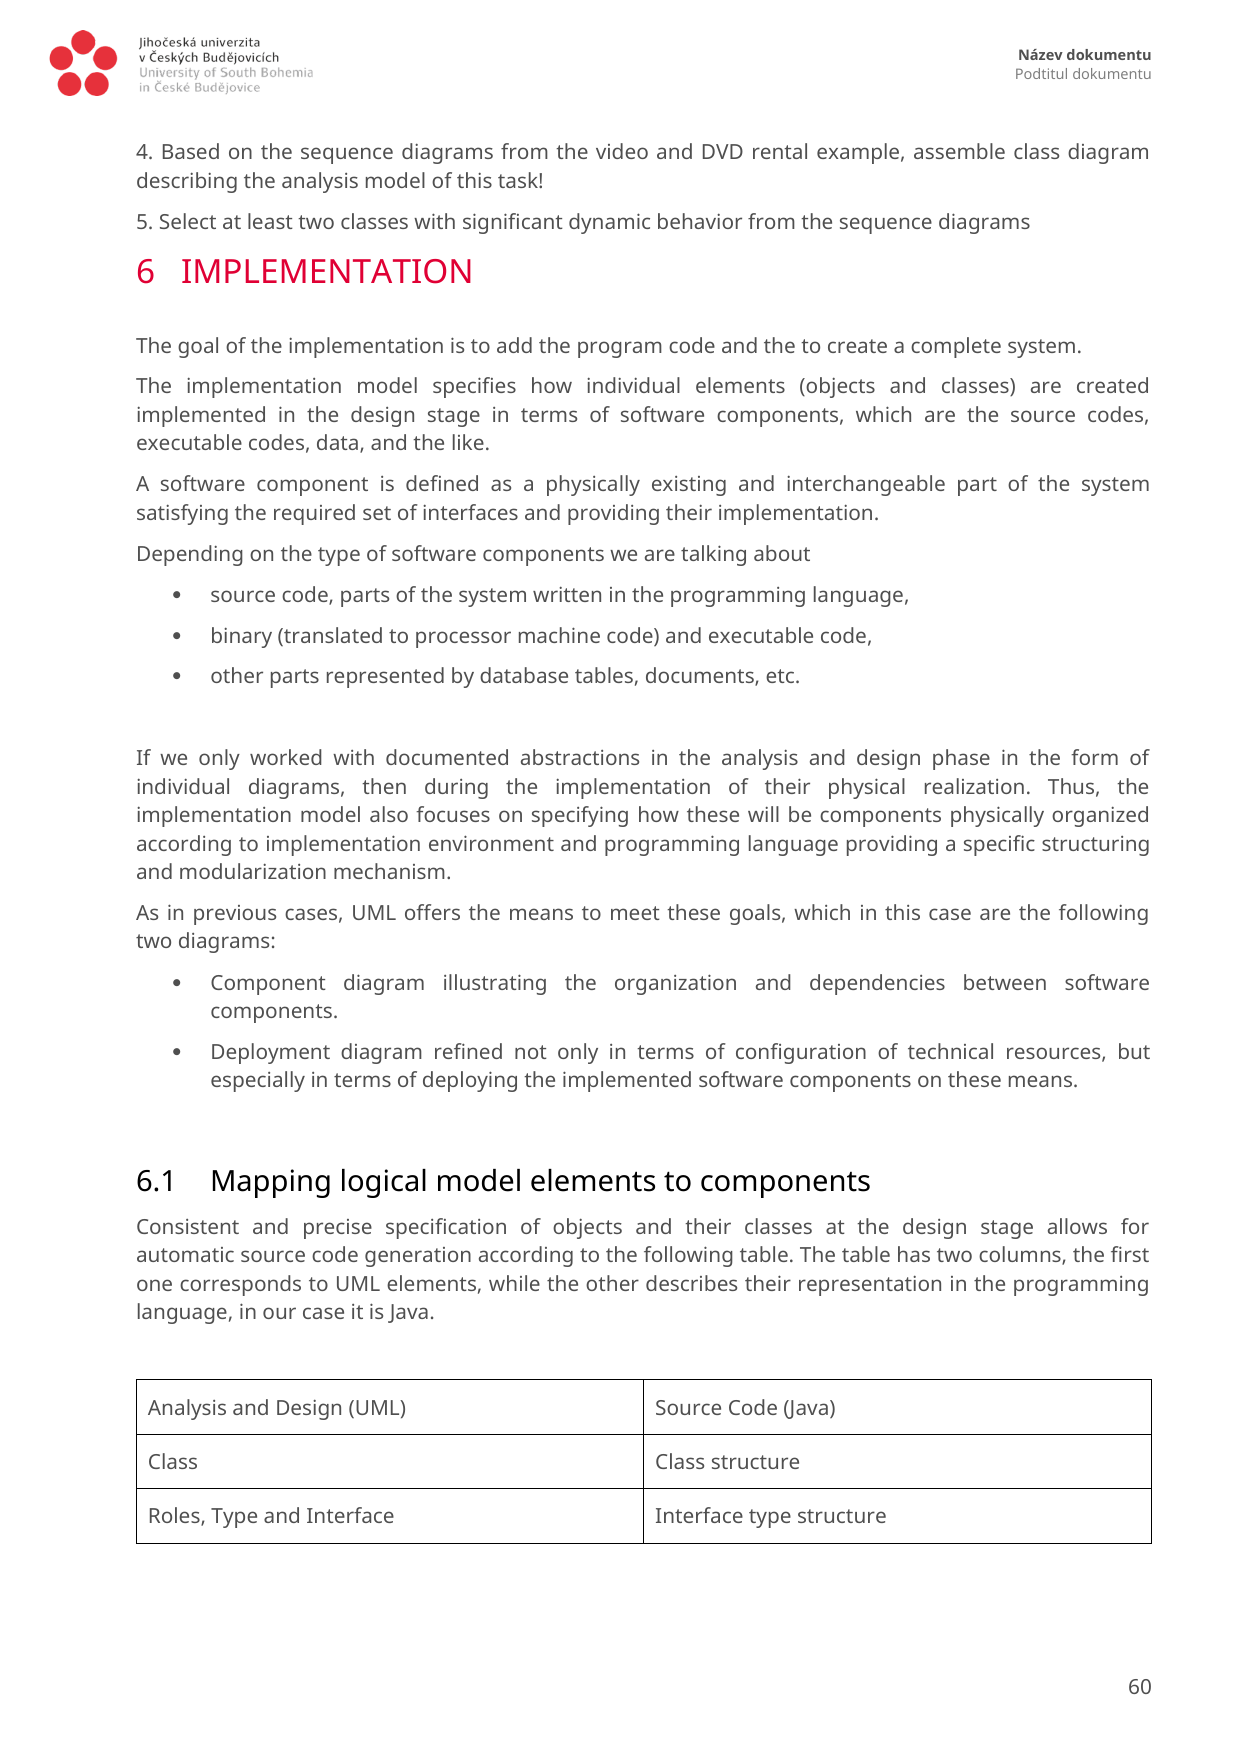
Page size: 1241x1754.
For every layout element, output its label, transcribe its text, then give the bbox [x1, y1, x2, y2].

text As in previous cases, UML offers the means to meet these goals, which in this case are the following two diagrams: [136, 898, 1152, 955]
subtitle Mapping logical model elements to components [136, 1160, 1152, 1199]
list source code, parts of the system written in the programming language, [173, 580, 1152, 608]
table_cell Roles, Type and Interface [137, 1489, 643, 1543]
table_cell Interface type structure [644, 1489, 1151, 1543]
text Consistent and precise specification of objects and their classes at the design stage allows for automatic source code generation according to the following table. The table has two columns, the first one corresponds to UML elements, while the other describes their representation in the programming language, in our case it is Java. [136, 1212, 1152, 1326]
table_header Source Code (Java) [644, 1380, 1151, 1434]
picture [49, 30, 313, 96]
table_cell Class [137, 1435, 643, 1488]
text 4. Based on the sequence diagrams from the video and DVD rental example, assemble class diagram describing the analysis model of this task! [136, 137, 1152, 194]
list Deployment diagram refined not only in terms of configuration of technical resources, but especially in terms of deploying the implemented software components on these means. [173, 1037, 1152, 1094]
text 5. Select at least two classes with significant dynamic behavior from the sequence diagrams [136, 207, 1152, 235]
text If we only worked with documented abstractions in the analysis and design phase in the form of individual diagrams, then during the implementation of their physical realization. Thus, the implementation model also focuses on specifying how these will be components physically organized according to implementation environment and programming language providing a specific structuring and modularization mechanism. [136, 743, 1152, 886]
table_header Analysis and Design (UML) [137, 1380, 643, 1434]
text The implementation model specifies how individual elements (objects and classes) are created implemented in the design stage in terms of software components, which are the source codes, executable codes, data, and the like. [136, 372, 1152, 457]
text The goal of the implementation is to add the program code and the to create a complete system. [136, 331, 1152, 359]
table_cell Class structure [644, 1435, 1151, 1488]
list other parts represented by database tables, documents, etc. [173, 662, 1152, 690]
subtitle Implementation [136, 248, 1152, 293]
list binary (translated to processor machine code) and executable code, [173, 621, 1152, 649]
list Component diagram illustrating the organization and dependencies between software components. [173, 968, 1152, 1024]
text Depending on the type of software components we are talking about [136, 539, 1152, 567]
text A software component is defined as a physically existing and interchangeable part of the system satisfying the required set of interfaces and providing their implementation. [136, 469, 1152, 526]
